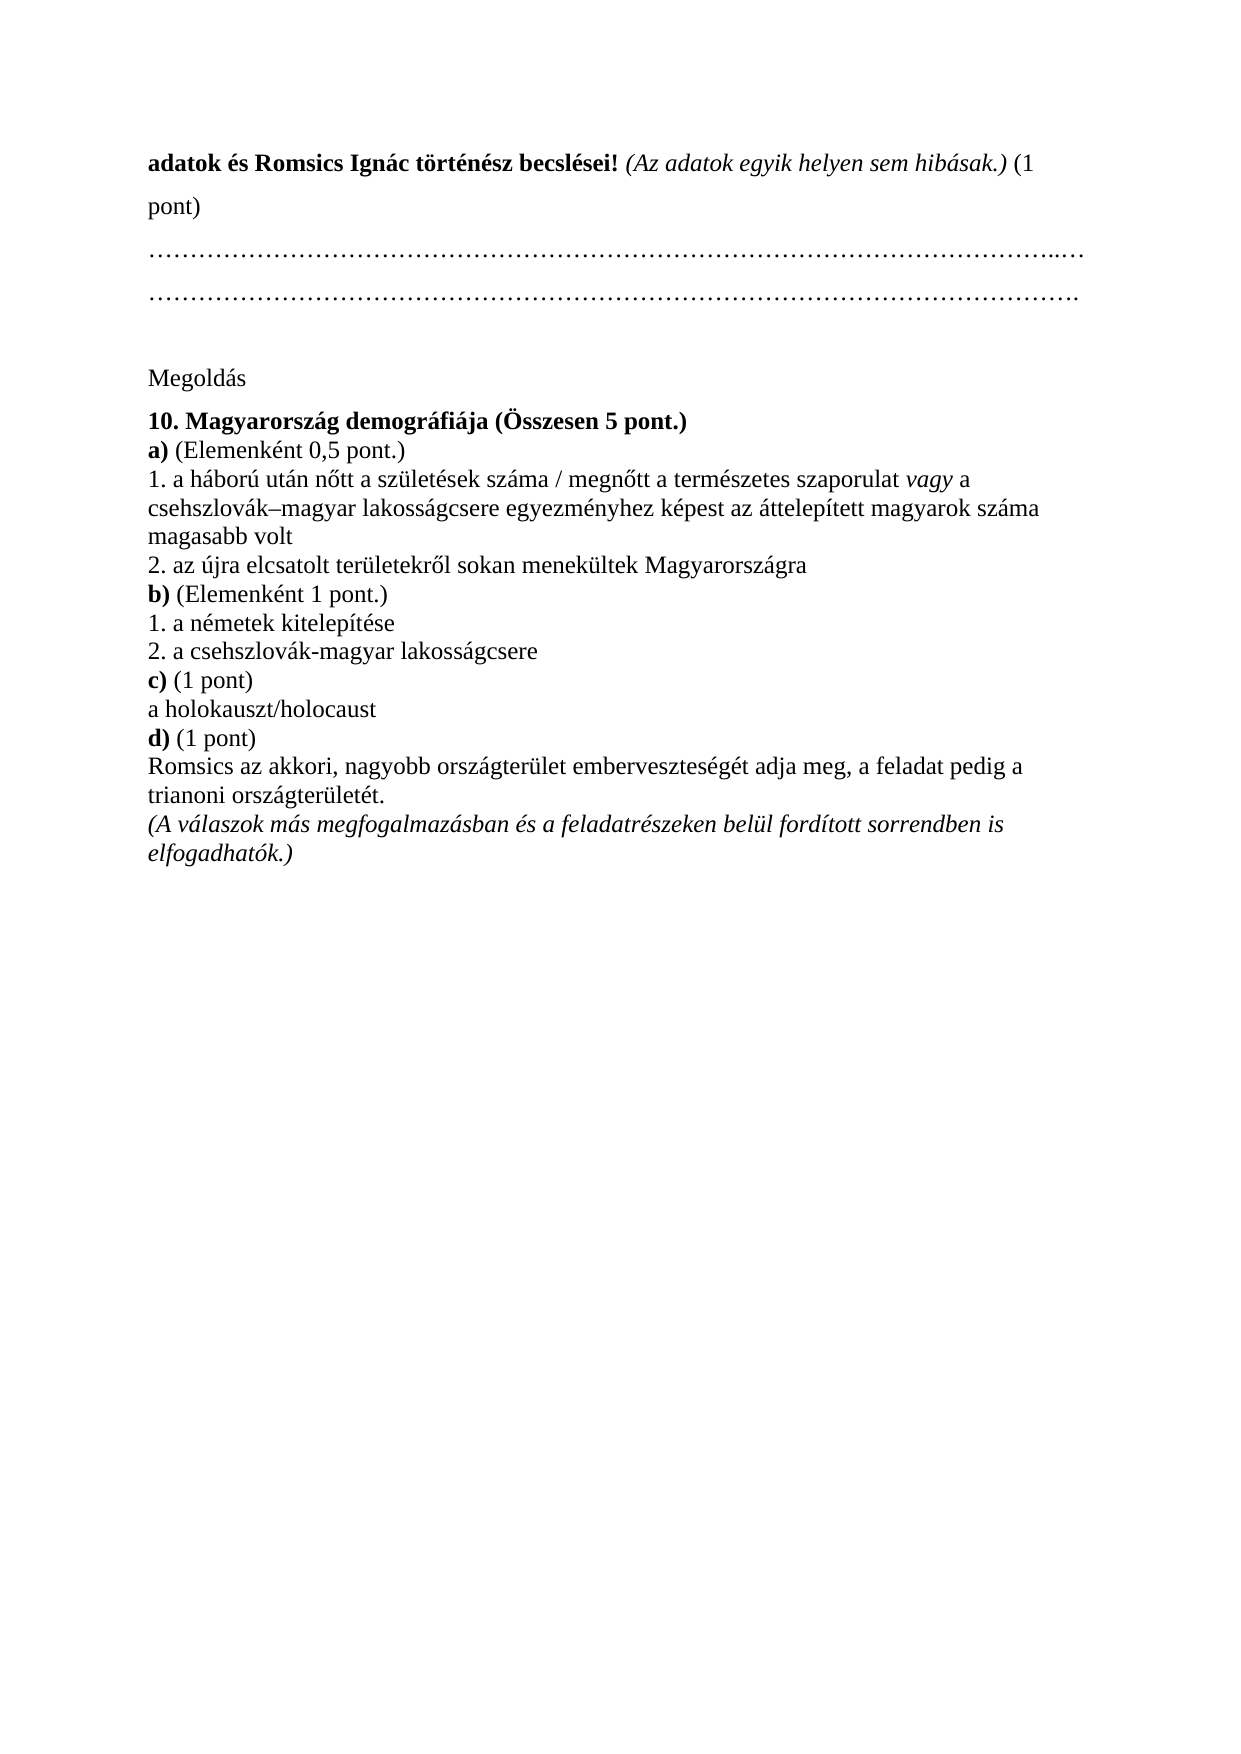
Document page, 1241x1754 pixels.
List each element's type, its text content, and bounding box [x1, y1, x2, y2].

text a holokauszt/holocaust [148, 694, 1093, 723]
text ………………………………………………………………………………………………..… [148, 234, 1093, 263]
text pont) [148, 191, 1093, 219]
text Megoldás [148, 363, 1093, 392]
text c) (1 pont) [148, 665, 1093, 694]
text b) (Elemenként 1 pont.) [148, 579, 1093, 608]
text (A válaszok más megfogalmazásban és a feladatrészeken belül fordított sorrendben is [148, 809, 1093, 838]
text d) (1 pont) [148, 723, 1093, 751]
text Romsics az akkori, nagyobb országterület emberveszteségét adja meg, a feladat pedig a [148, 751, 1093, 780]
text 10. Magyarország demográfiája (Összesen 5 pont.) [148, 406, 1093, 435]
text magasabb volt [148, 521, 1093, 550]
text 2. a csehszlovák-magyar lakosságcsere [148, 636, 1093, 665]
text adatok és Romsics Ignác történész becslései! (Az adatok egyik helyen sem hibásak.) (1 [148, 148, 1093, 176]
text 1. a németek kitelepítése [148, 608, 1093, 636]
text 1. a háború után nőtt a születések száma / megnőtt a természetes szaporulat vagy a [148, 464, 1093, 493]
text trianoni országterületét. [148, 780, 1093, 809]
text csehszlovák–magyar lakosságcsere egyezményhez képest az áttelepített magyarok száma [148, 493, 1093, 521]
text 2. az újra elcsatolt területekről sokan menekültek Magyarországra [148, 550, 1093, 579]
text elfogadhatók.) [148, 838, 1093, 866]
text a) (Elemenként 0,5 pont.) [148, 435, 1093, 464]
text …………………………………………………………………………………………………. [148, 277, 1093, 306]
